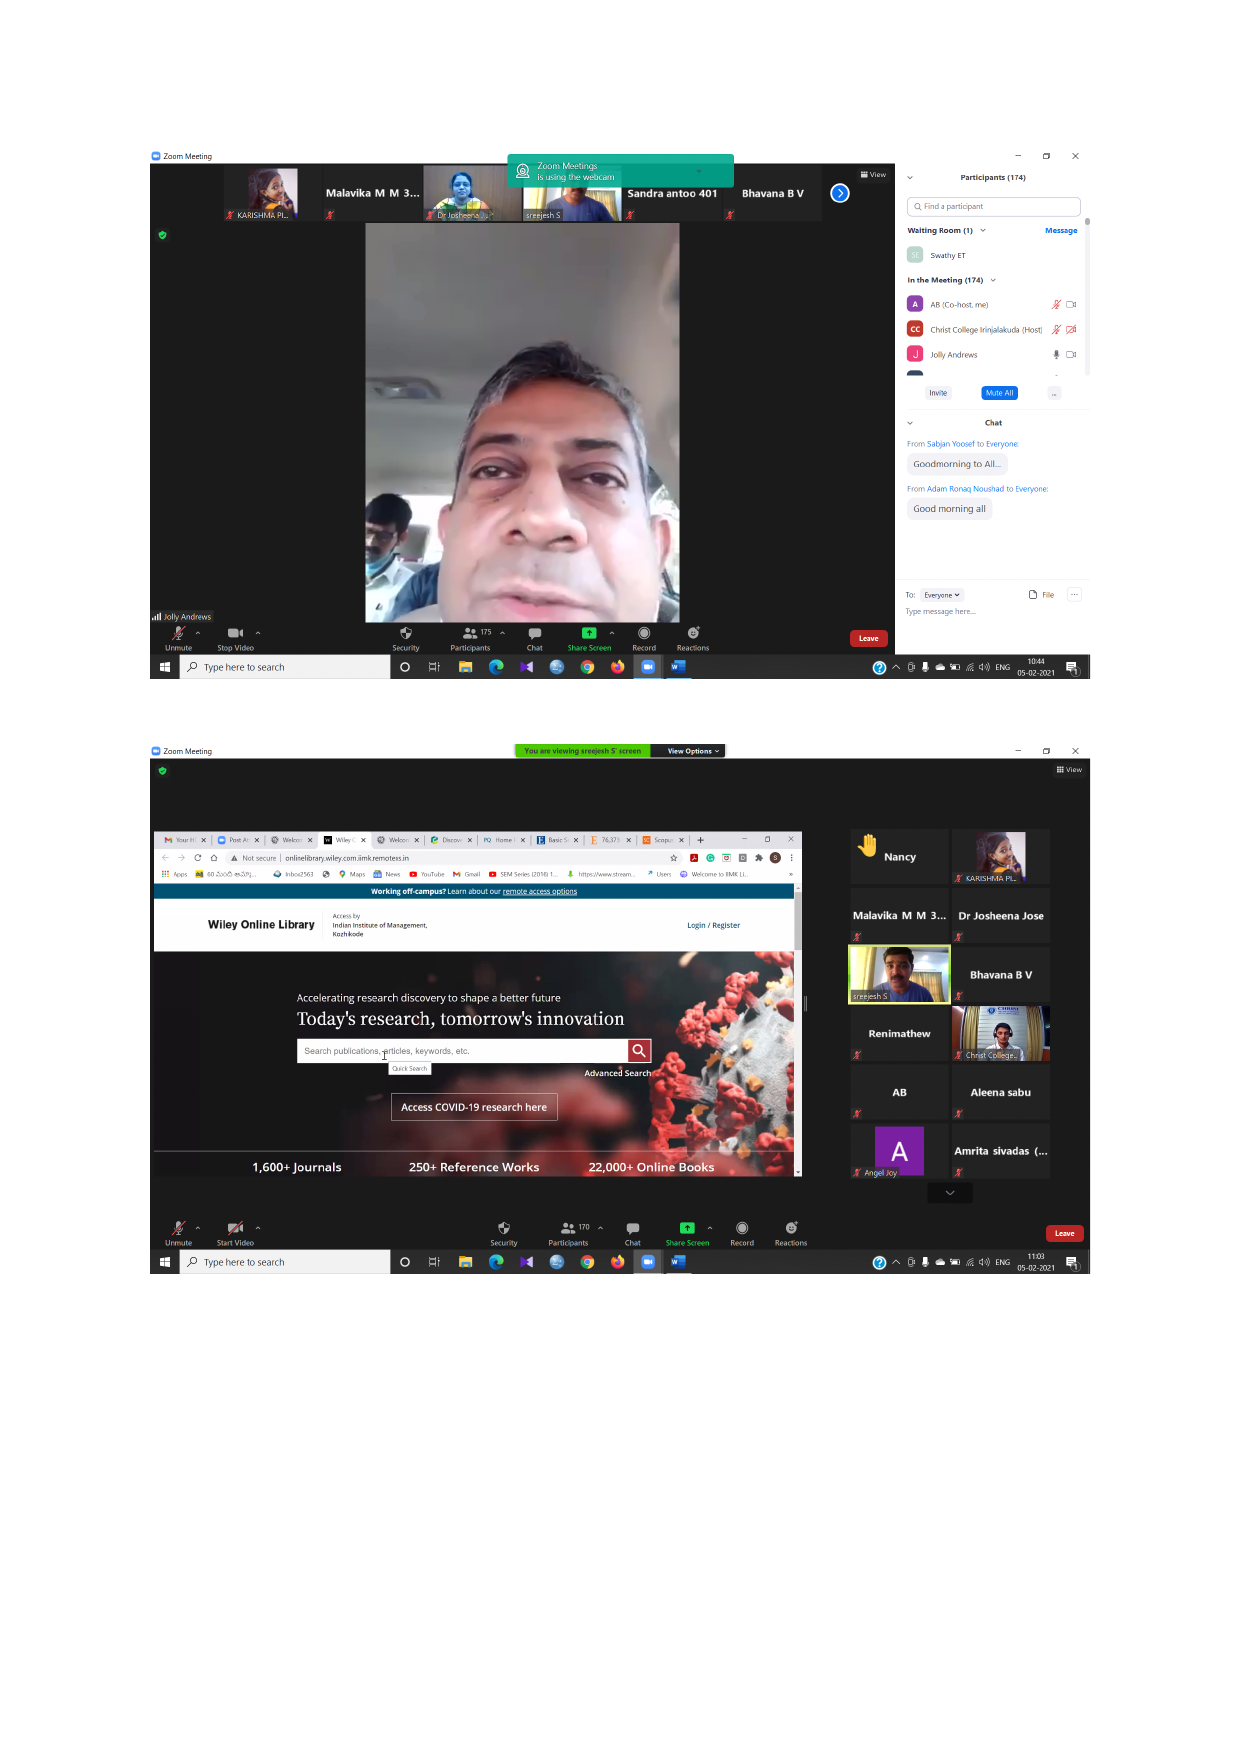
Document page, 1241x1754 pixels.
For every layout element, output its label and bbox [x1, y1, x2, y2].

picture [150, 744, 1091, 1274]
picture [150, 150, 1091, 679]
